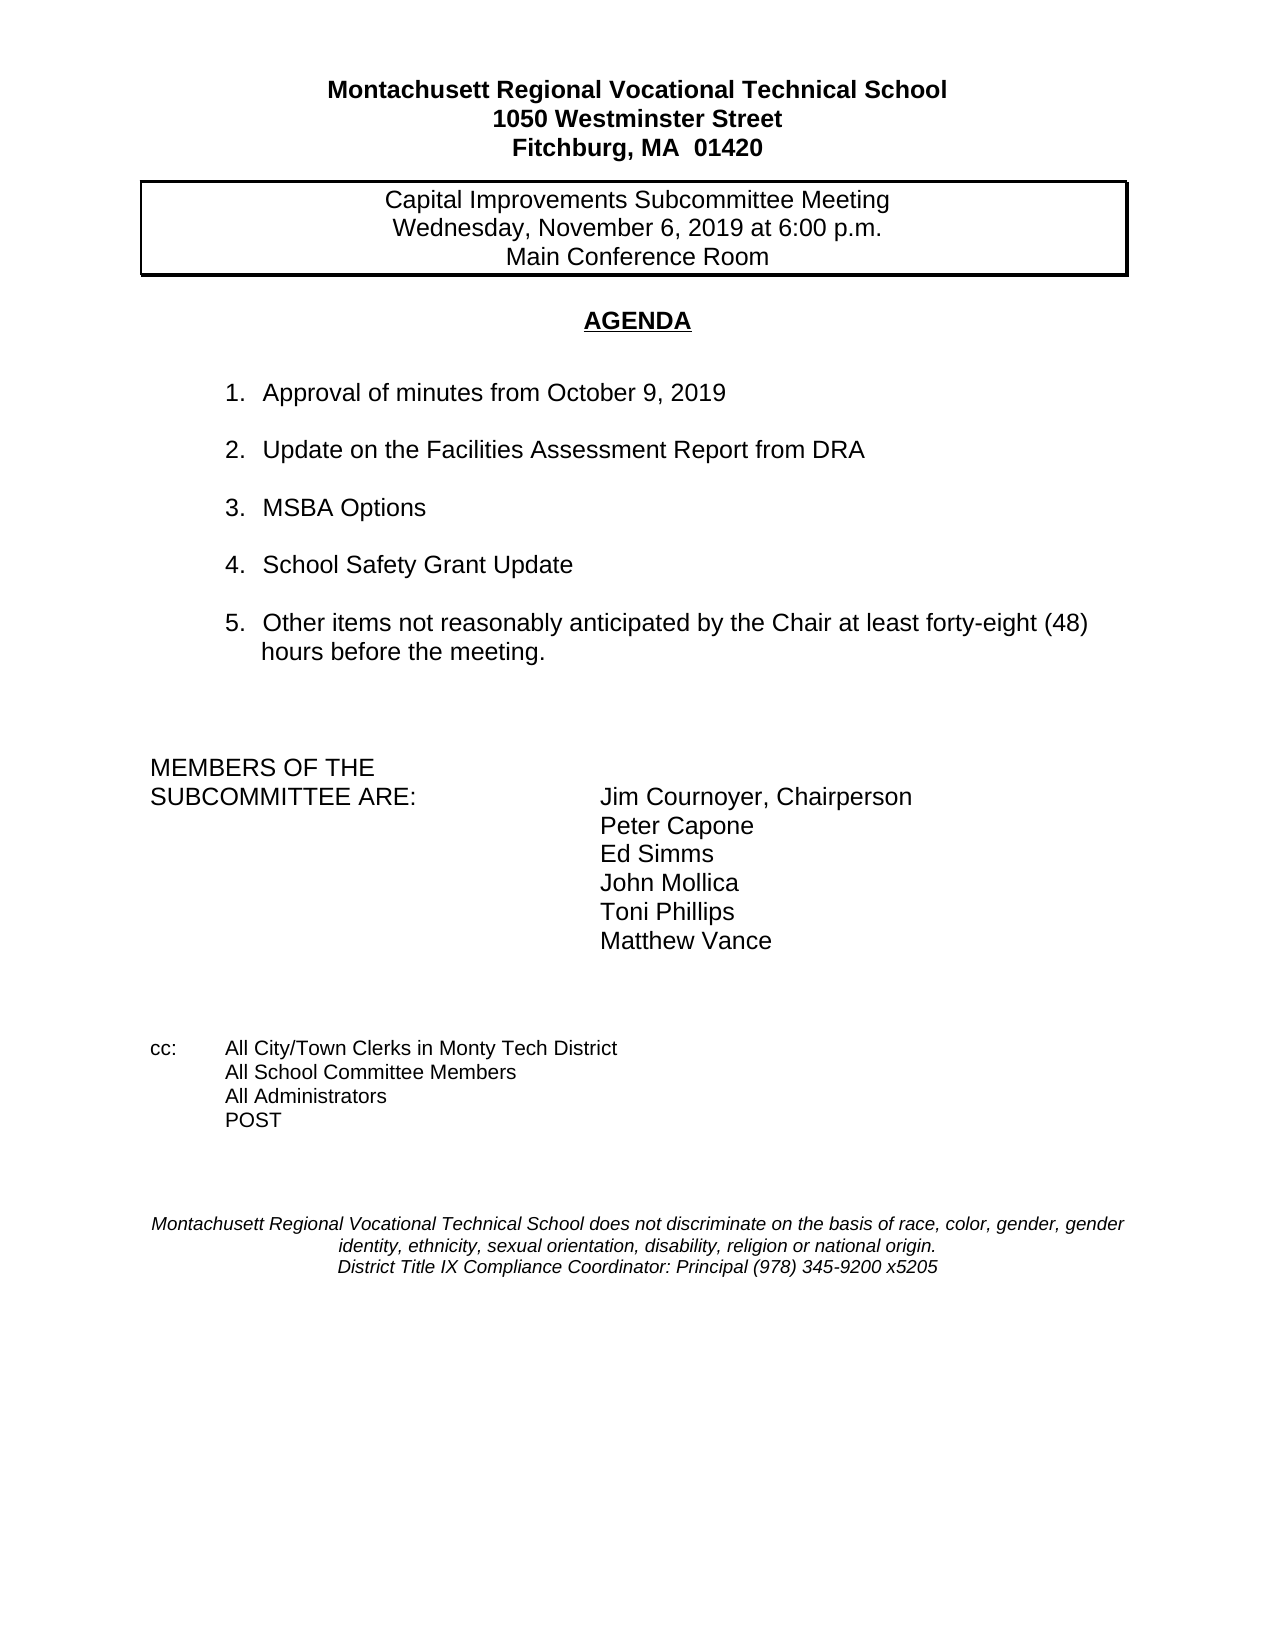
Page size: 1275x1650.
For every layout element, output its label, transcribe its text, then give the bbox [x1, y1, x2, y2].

text Matthew Vance [150, 926, 1125, 954]
text AGENDA [150, 306, 1125, 334]
list Update on the Facilities Assessment Report from DRA [225, 435, 1125, 464]
text Fitchburg, MA 01420 [150, 132, 1125, 161]
text 1050 Westminster Street [150, 104, 1125, 132]
text cc: All City/Town Clerks in Monty Tech District [150, 1036, 1125, 1060]
list Other items not reasonably anticipated by the Chair at least forty-eight (48) [225, 608, 1125, 636]
text SUBCOMMITTEE ARE: Jim Cournoyer, Chairperson [150, 782, 1125, 811]
list Approval of minutes from October 9, 2019 [225, 378, 1125, 406]
text Peter Capone [150, 811, 1125, 839]
text All Administrators [150, 1084, 1125, 1108]
text hours before the meeting. [150, 636, 1125, 694]
list MSBA Options [225, 493, 1125, 521]
text MEMBERS OF THE [150, 753, 1125, 782]
text John Mollica [150, 868, 1125, 897]
text Toni Phillips [150, 897, 1125, 926]
list School Safety Grant Update [225, 550, 1125, 579]
text All School Committee Members [150, 1060, 1125, 1084]
text Ed Simms [150, 839, 1125, 868]
text Wednesday, November 6, 2019 at 6:00 p.m. [150, 213, 1125, 238]
text Main Conference Room [142, 238, 1125, 273]
text POST [150, 1108, 1125, 1132]
text Capital Improvements Subcommittee Meeting [142, 183, 1125, 213]
text Montachusett Regional Vocational Technical School [150, 75, 1125, 104]
